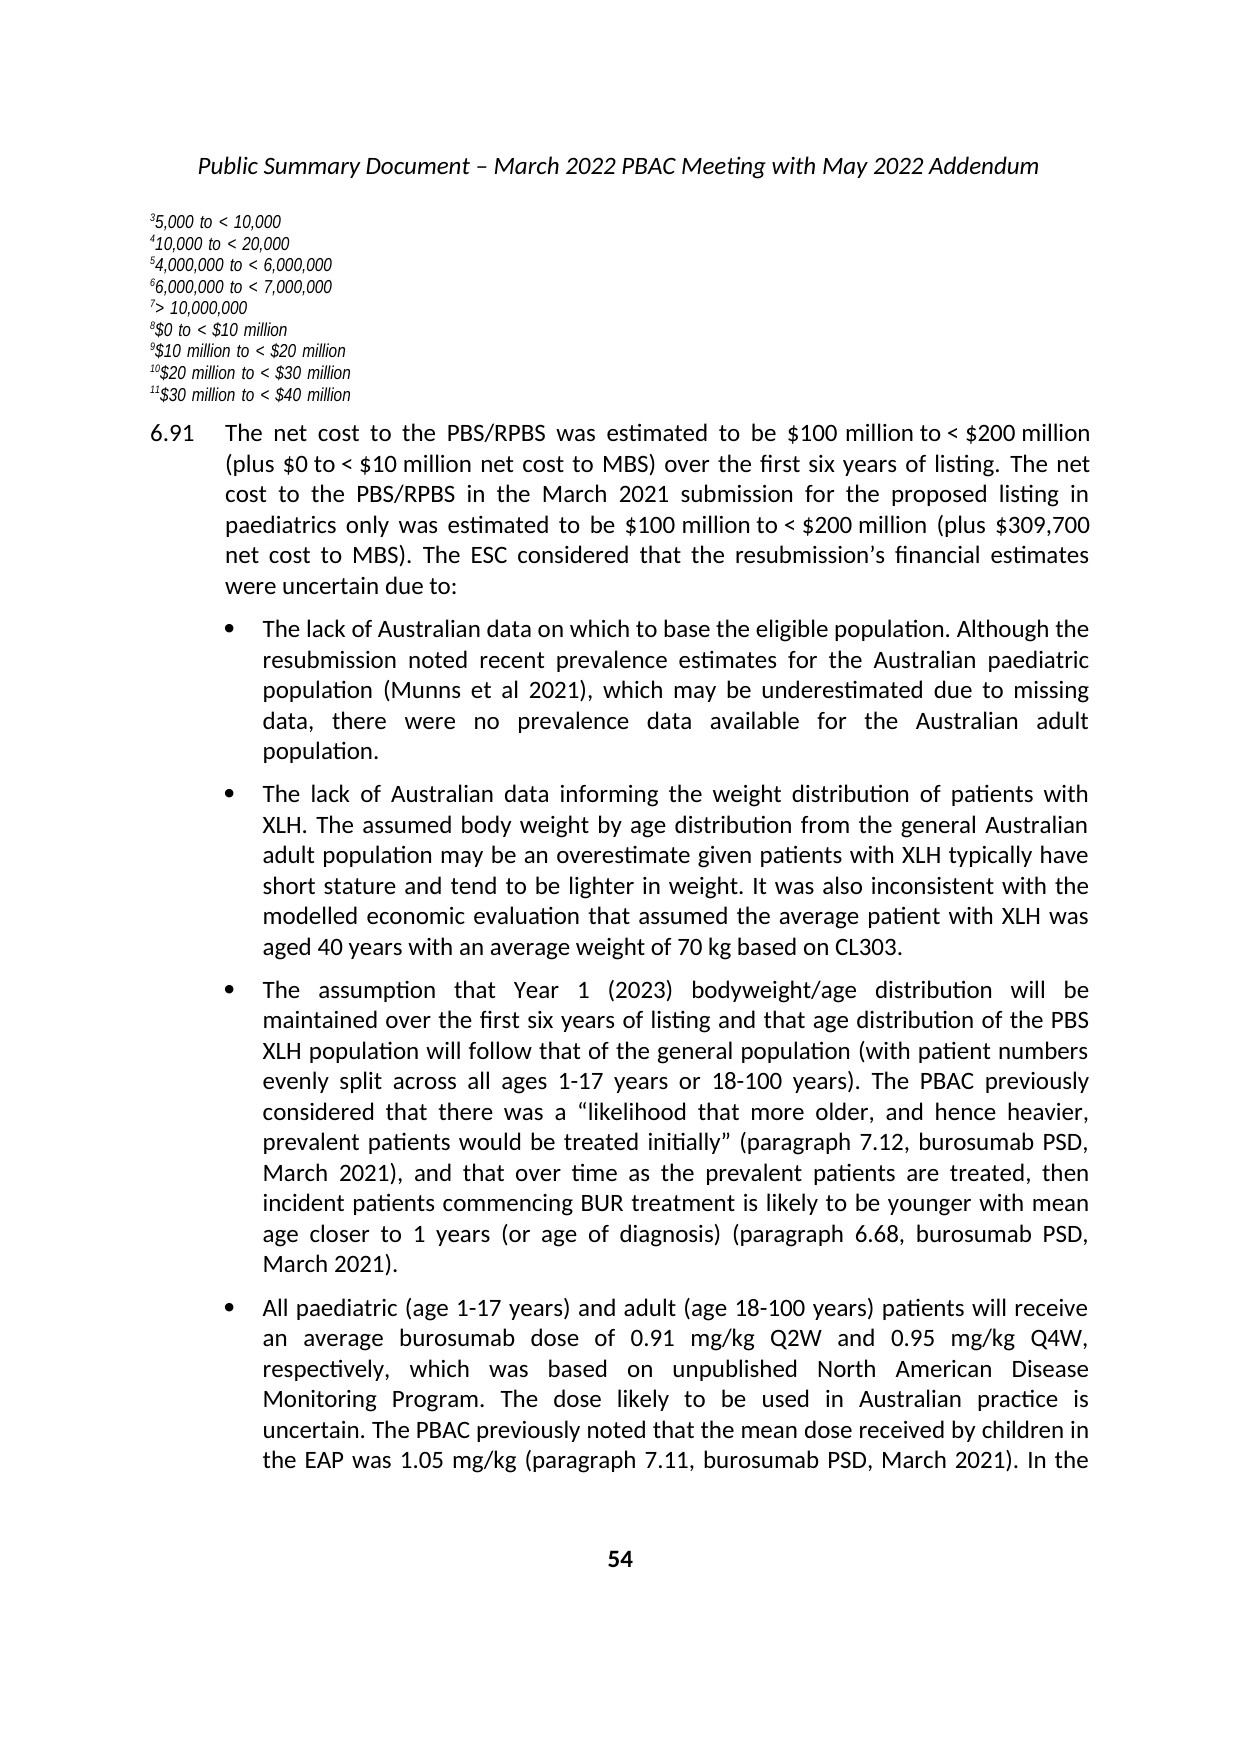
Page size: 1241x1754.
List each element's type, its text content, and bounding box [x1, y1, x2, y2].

text 66,000,000 to < 7,000,000 [150, 276, 1075, 297]
text 7> 10,000,000 [150, 297, 1075, 319]
text The net cost to the PBS/RPBS was estimated to be $100 million to < $200 million (plus $0 to < $10 million net cost to MBS) over the first six years of listing. The net cost to the PBS/RPBS in the March 2021 submission for the proposed listing in paediatrics only was estimated to be $100 million to < $200 million (plus $309,700 net cost to MBS). The ESC considered that the resubmission’s financial estimates were uncertain due to: [150, 418, 1090, 601]
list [225, 1292, 1090, 1475]
text 9$10 million to < $20 million [150, 340, 1074, 362]
text 410,000 to < 20,000 [150, 233, 1075, 254]
text 10$20 million to < $30 million [150, 362, 1074, 383]
text 35,000 to < 10,000 [150, 211, 1075, 233]
list The lack of Australian data on which to base the eligible population. Although the resubmission noted recent prevalence estimates for the Australian paediatric population (Munns et al 2021), which may be underestimated due to missing data, there were no prevalence data available for the Australian adult population. [225, 613, 1090, 766]
text 8$0 to < $10 million [150, 319, 1074, 340]
list The lack of Australian data informing the weight distribution of patients with XLH. The assumed body weight by age distribution from the general Australian adult population may be an overestimate given patients with XLH typically have short stature and tend to be lighter in weight. It was also inconsistent with the modelled economic evaluation that assumed the average patient with XLH was aged 40 years with an average weight of 70 kg based on CL303. [225, 778, 1090, 961]
list The assumption that Year 1 (2023) bodyweight/age distribution will be maintained over the first six years of listing and that age distribution of the PBS XLH population will follow that of the general population (with patient numbers evenly split across all ages 1-17 years or 18-100 years). The PBAC previously considered that there was a “likelihood that more older, and hence heavier, prevalent patients would be treated initially” (paragraph 7.12, burosumab PSD, March 2021), and that over time as the prevalent patients are treated, then incident patients commencing BUR treatment is likely to be younger with mean age closer to 1 years (or age of diagnosis) (paragraph 6.68, burosumab PSD, March 2021). [225, 974, 1090, 1279]
text 54,000,000 to < 6,000,000 [150, 254, 1075, 276]
text 11$30 million to < $40 million [150, 383, 1074, 405]
